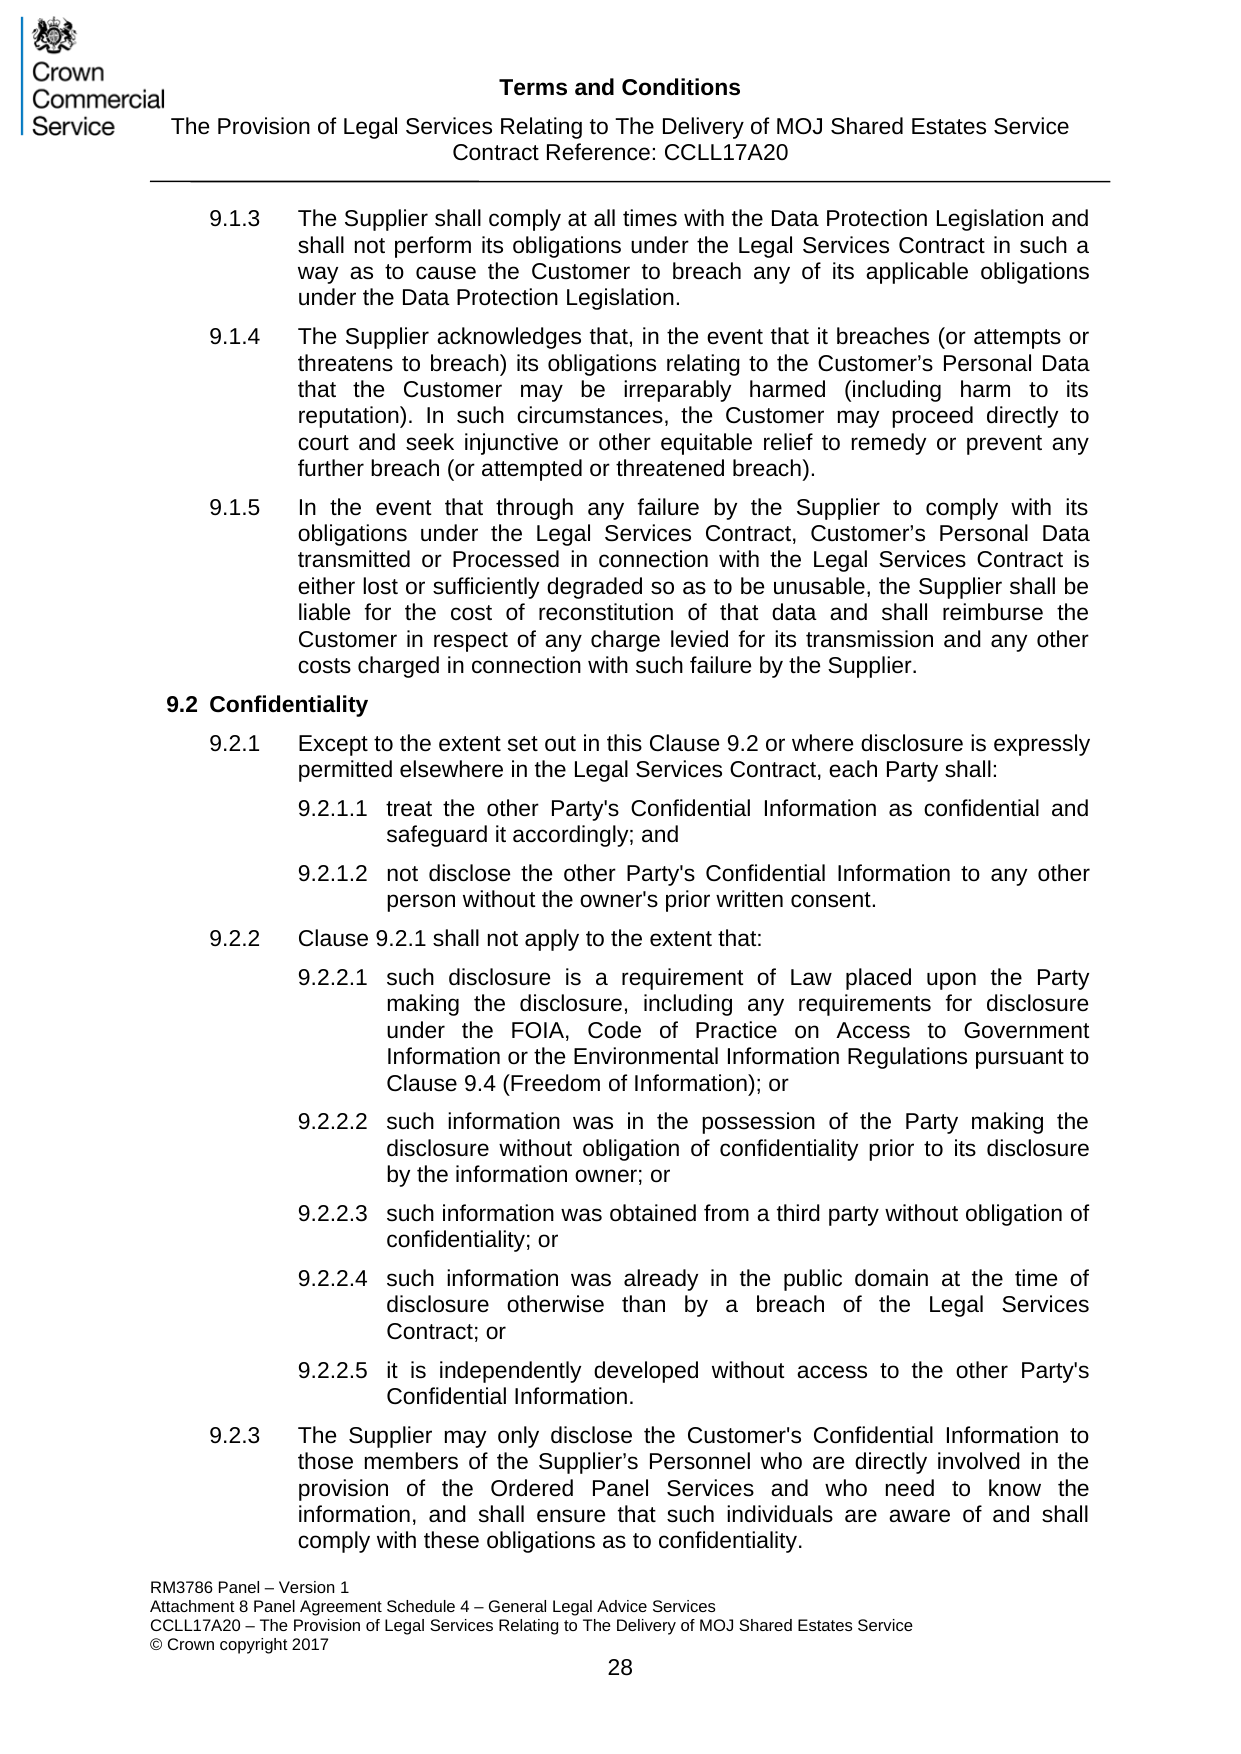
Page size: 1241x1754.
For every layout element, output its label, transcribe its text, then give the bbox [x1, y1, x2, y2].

subtitle such information was already in the public domain at the time of disclosure otherwise than by a breach of the Legal Services Contract; or [298, 1265, 1090, 1344]
subtitle Clause 9.2.1 shall not apply to the extent that: [209, 925, 1090, 952]
subtitle not disclose the other Party's Confidential Information to any other person without the owner's prior written consent. [298, 860, 1090, 913]
subtitle such information was in the possession of the Party making the disclosure without obligation of confidentiality prior to its disclosure by the information owner; or [298, 1108, 1090, 1187]
subtitle The Supplier shall comply at all times with the Data Protection Legislation and shall not perform its obligations under the Legal Services Contract in such a way as to cause the Customer to breach any of its applicable obligations under the Data Protection Legislation. [209, 205, 1090, 311]
subtitle such disclosure is a requirement of Law placed upon the Party making the disclosure, including any requirements for disclosure under the FOIA, Code of Practice on Access to Government Information or the Environmental Information Regulations pursuant to Clause 9.4 (Freedom of Information); or [298, 964, 1090, 1096]
subtitle treat the other Party's Confidential Information as confidential and safeguard it accordingly; and [298, 795, 1090, 847]
subtitle it is independently developed without access to the other Party's Confidential Information. [298, 1357, 1090, 1409]
subtitle The Supplier may only disclose the Customer's Confidential Information to those members of the Supplier’s Personnel who are directly involved in the provision of the Ordered Panel Services and who need to know the information, and shall ensure that such individuals are aware of and shall comply with these obligations as to confidentiality. [209, 1422, 1090, 1554]
subtitle Except to the extent set out in this Clause 9.2 or where disclosure is expressly permitted elsewhere in the Legal Services Contract, each Party shall: [209, 729, 1090, 782]
subtitle Confidentiality [166, 691, 1090, 717]
subtitle such information was obtained from a third party without obligation of confidentiality; or [298, 1200, 1090, 1253]
subtitle The Supplier acknowledges that, in the event that it breaches (or attempts or threatens to breach) its obligations relating to the Customer’s Personal Data that the Customer may be irreparably harmed (including harm to its reputation). In such circumstances, the Customer may proceed directly to court and seek injunctive or other equitable relief to remedy or prevent any further breach (or attempted or threatened breach). [209, 323, 1090, 481]
subtitle In the event that through any failure by the Supplier to comply with its obligations under the Legal Services Contract, Customer’s Personal Data transmitted or Processed in connection with the Legal Services Contract is either lost or sufficiently degraded so as to be unusable, the Supplier shall be liable for the cost of reconstitution of that data and shall reimburse the Customer in respect of any charge levied for its transmission and any other costs charged in connection with such failure by the Supplier. [209, 494, 1090, 678]
picture [20, 16, 165, 136]
